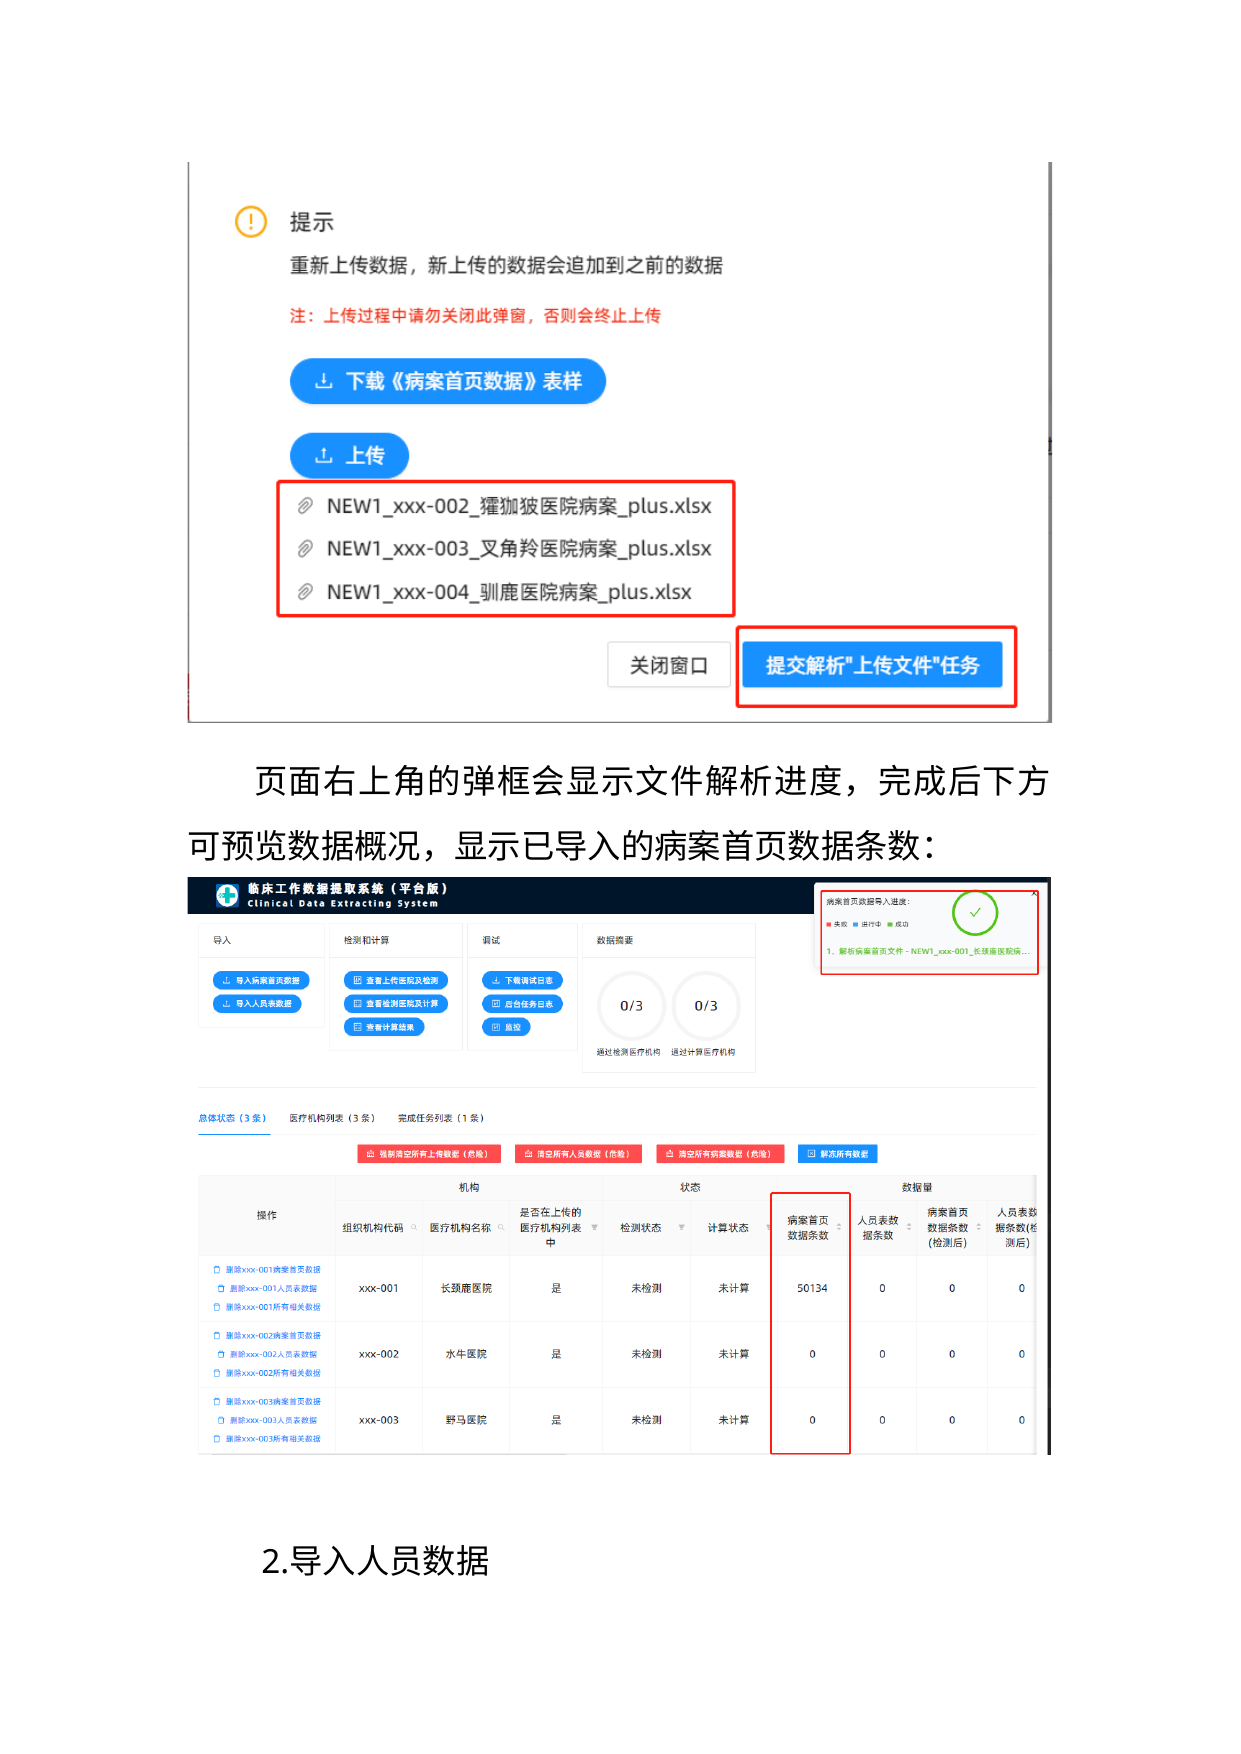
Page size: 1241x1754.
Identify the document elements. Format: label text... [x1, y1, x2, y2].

list 2.导入人员数据 [187, 1527, 1053, 1592]
picture [187, 162, 1053, 723]
text 页面右上角的弹框会显示文件解析进度，完成后下方可预览数据概况，显示已导入的病案首页数据条数： [187, 747, 1053, 877]
picture [187, 877, 1051, 1455]
